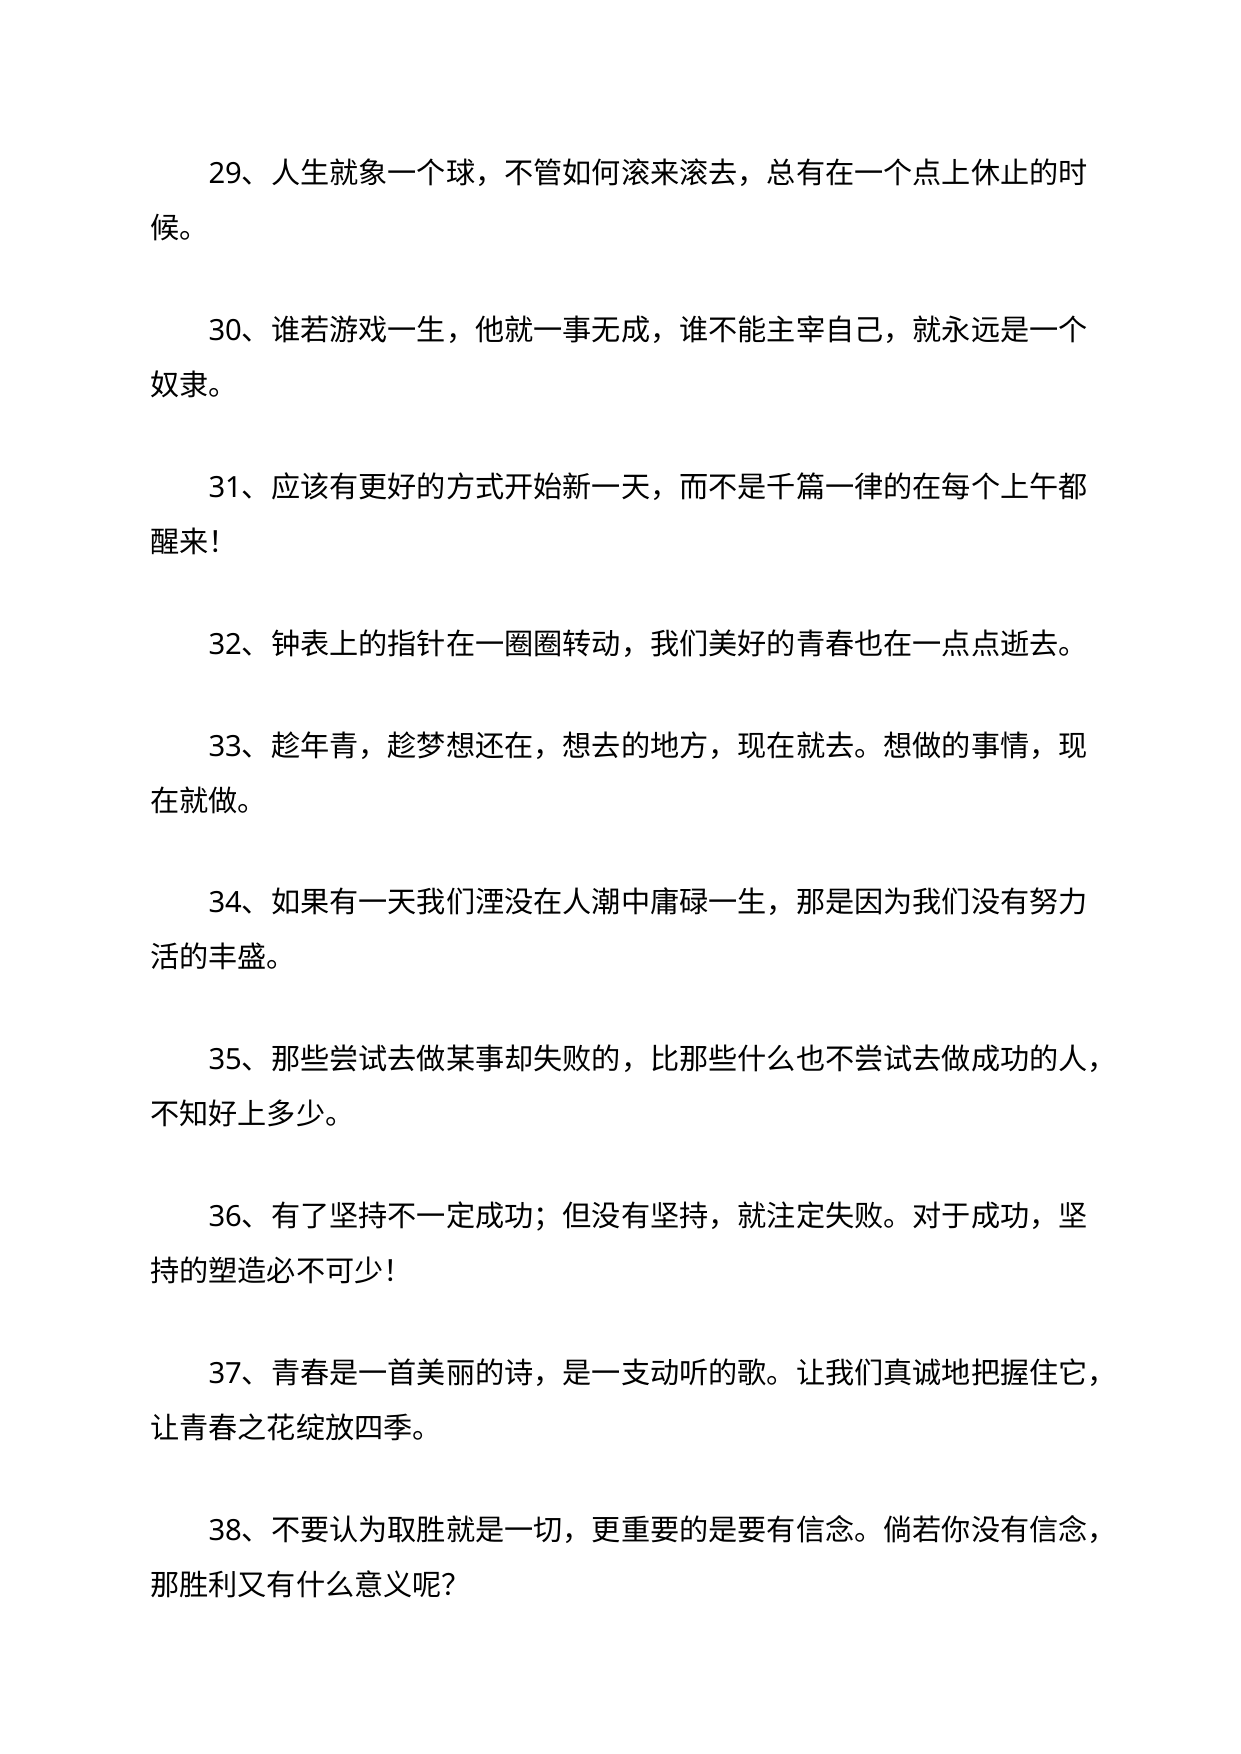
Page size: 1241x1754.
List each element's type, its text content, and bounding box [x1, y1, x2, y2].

text 35、那些尝试去做某事却失败的，比那些什么也不尝试去做成功的人，不知好上多少。 [150, 1036, 1090, 1133]
text 37、青春是一首美丽的诗，是一支动听的歌。让我们真诚地把握住它，让青春之花绽放四季。 [150, 1349, 1090, 1447]
text 31、应该有更好的方式开始新一天，而不是千篇一律的在每个上午都醒来！ [150, 463, 1090, 561]
text 33、趁年青，趁梦想还在，想去的地方，现在就去。想做的事情，现在就做。 [150, 722, 1090, 819]
text 34、如果有一天我们湮没在人潮中庸碌一生，那是因为我们没有努力活的丰盛。 [150, 879, 1090, 976]
text 29、人生就象一个球，不管如何滚来滚去，总有在一个点上休止的时候。 [150, 150, 1090, 247]
text 36、有了坚持不一定成功；但没有坚持，就注定失败。对于成功，坚持的塑造必不可少！ [150, 1193, 1090, 1290]
text 30、谁若游戏一生，他就一事无成，谁不能主宰自己，就永远是一个奴隶。 [150, 307, 1090, 404]
text 38、不要认为取胜就是一切，更重要的是要有信念。倘若你没有信念，那胜利又有什么意义呢？ [150, 1506, 1090, 1603]
text 32、钟表上的指针在一圈圈转动，我们美好的青春也在一点点逝去。 [150, 620, 1090, 663]
